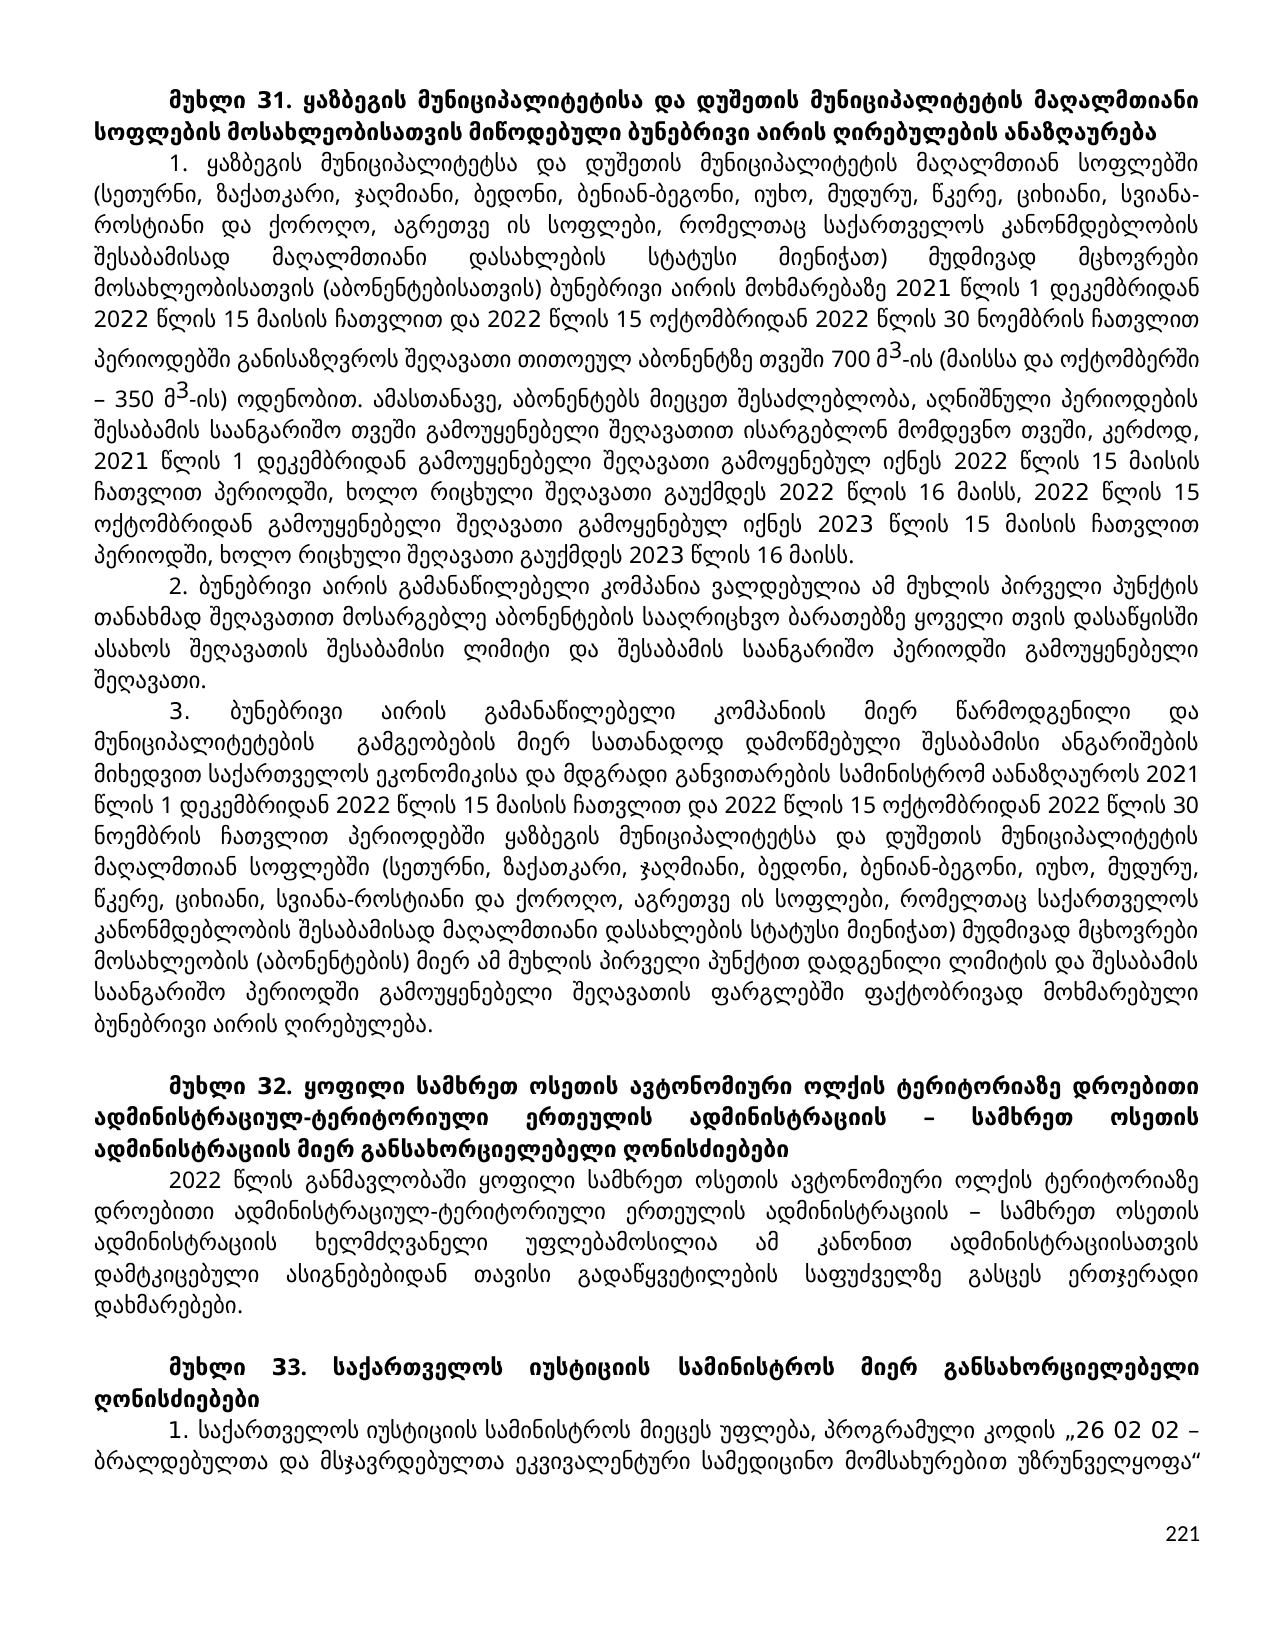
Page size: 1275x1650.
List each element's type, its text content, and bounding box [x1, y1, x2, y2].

text 1. ყაზბეგის მუნიციპალიტეტსა და დუშეთის მუნიციპალიტეტის მაღალმთიან სოფლებში (სეთურნი, ზაქათკარი, ჯაღმიანი, ბედონი, ბენიან-ბეგონი, იუხო, მუდურუ, წკერე, ციხიანი, სვიანა-როსტიანი და ქოროღო, აგრეთვე ის სოფლები, რომელთაც საქართველოს კანონმდებლობის შესაბამისად მაღალმთიანი დასახლების სტატუსი მიენიჭათ) მუდმივად მცხოვრები მოსახლეობისათვის (აბონენტებისათვის) ბუნებრივი აირის მოხმარებაზე 2021 წლის 1 დეკემბრიდან 2022 წლის 15 მაისის ჩათვლით და 2022 წლის 15 ოქტომბრიდან 2022 წლის 30 ნოემბრის ჩათვლით პერიოდებში განისაზღვროს შეღავათი თითოეულ აბონენტზე თვეში 700 მ3-ის (მაისსა და ოქტომბერში – 350 მ3-ის) ოდენობით. ამასთანავე, აბონენტებს მიეცეთ შესაძლებლობა, აღნიშნული პერიოდების შესაბამის საანგარიშო თვეში გამოუყენებელი შეღავათით ისარგებლონ მომდევნო თვეში, კერძოდ, 2021 წლის 1 დეკემბრიდან გამოუყენებელი შეღავათი გამოყენებულ იქნეს 2022 წლის 15 მაისის ჩათვლით პერიოდში, ხოლო რიცხული შეღავათი გაუქმდეს 2022 წლის 16 მაისს, 2022 წლის 15 ოქტომბრიდან გამოუყენებელი შეღავათი გამოყენებულ იქნეს 2023 წლის 15 მაისის ჩათვლით პერიოდში, ხოლო რიცხული შეღავათი გაუქმდეს 2023 წლის 16 მაისს. [94, 147, 1200, 570]
text 3. ბუნებრივი აირის გამანაწილებელი კომპანიის მიერ წარმოდგენილი და მუნიციპალიტეტების გამგეობების მიერ სათანადოდ დამოწმებული შესაბამისი ანგარიშების მიხედვით საქართველოს ეკონომიკისა და მდგრადი განვითარების სამინისტრომ აანაზღაუროს 2021 წლის 1 დეკემბრიდან 2022 წლის 15 მაისის ჩათვლით და 2022 წლის 15 ოქტომბრიდან 2022 წლის 30 ნოემბრის ჩათვლით პერიოდებში ყაზბეგის მუნიციპალიტეტსა და დუშეთის მუნიციპალიტეტის მაღალმთიან სოფლებში (სეთურნი, ზაქათკარი, ჯაღმიანი, ბედონი, ბენიან-ბეგონი, იუხო, მუდურუ, წკერე, ციხიანი, სვიანა-როსტიანი და ქოროღო, აგრეთვე ის სოფლები, რომელთაც საქართველოს კანონმდებლობის შესაბამისად მაღალმთიანი დასახლების სტატუსი მიენიჭათ) მუდმივად მცხოვრები მოსახლეობის (აბონენტების) მიერ ამ მუხლის პირველი პუნქტით დადგენილი ლიმიტის და შესაბამის საანგარიშო პერიოდში გამოუყენებელი შეღავათის ფარგლებში ფაქტობრივად მოხმარებული ბუნებრივი აირის ღირებულება. [94, 695, 1200, 1039]
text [94, 1414, 1200, 1476]
text მუხლი 33. საქართველოს იუსტიციის სამინისტროს მიერ განსახორციელებელი ღონისძიებები [94, 1351, 1200, 1414]
text მუხლი 31. ყაზბეგის მუნიციპალიტეტისა და დუშეთის მუნიციპალიტეტის მაღალმთიანი სოფლების მოსახლეობისათვის მიწოდებული ბუნებრივი აირის ღირებულების ანაზღაურება [94, 84, 1200, 147]
text 2. ბუნებრივი აირის გამანაწილებელი კომპანია ვალდებულია ამ მუხლის პირველი პუნქტის თანახმად შეღავათით მოსარგებლე აბონენტების სააღრიცხვო ბარათებზე ყოველი თვის დასაწყისში ასახოს შეღავათის შესაბამისი ლიმიტი და შესაბამის საანგარიშო პერიოდში გამოუყენებელი შეღავათი. [94, 570, 1200, 695]
text 2022 წლის განმავლობაში ყოფილი სამხრეთ ოსეთის ავტონომიური ოლქის ტერიტორიაზე დროებითი ადმინისტრაციულ-ტერიტორიული ერთეულის ადმინისტრაციის – სამხრეთ ოსეთის ადმინისტრაციის ხელმძღვანელი უფლებამოსილია ამ კანონით ადმინისტრაციისათვის დამტკიცებული ასიგნებებიდან თავისი გადაწყვეტილების საფუძველზე გასცეს ერთჯერადი დახმარებები. [94, 1164, 1200, 1320]
text მუხლი 32. ყოფილი სამხრეთ ოსეთის ავტონომიური ოლქის ტერიტორიაზე დროებითი ადმინისტრაციულ-ტერიტორიული ერთეულის ადმინისტრაციის – სამხრეთ ოსეთის ადმინისტრაციის მიერ განსახორციელებელი ღონისძიებები [94, 1070, 1200, 1164]
